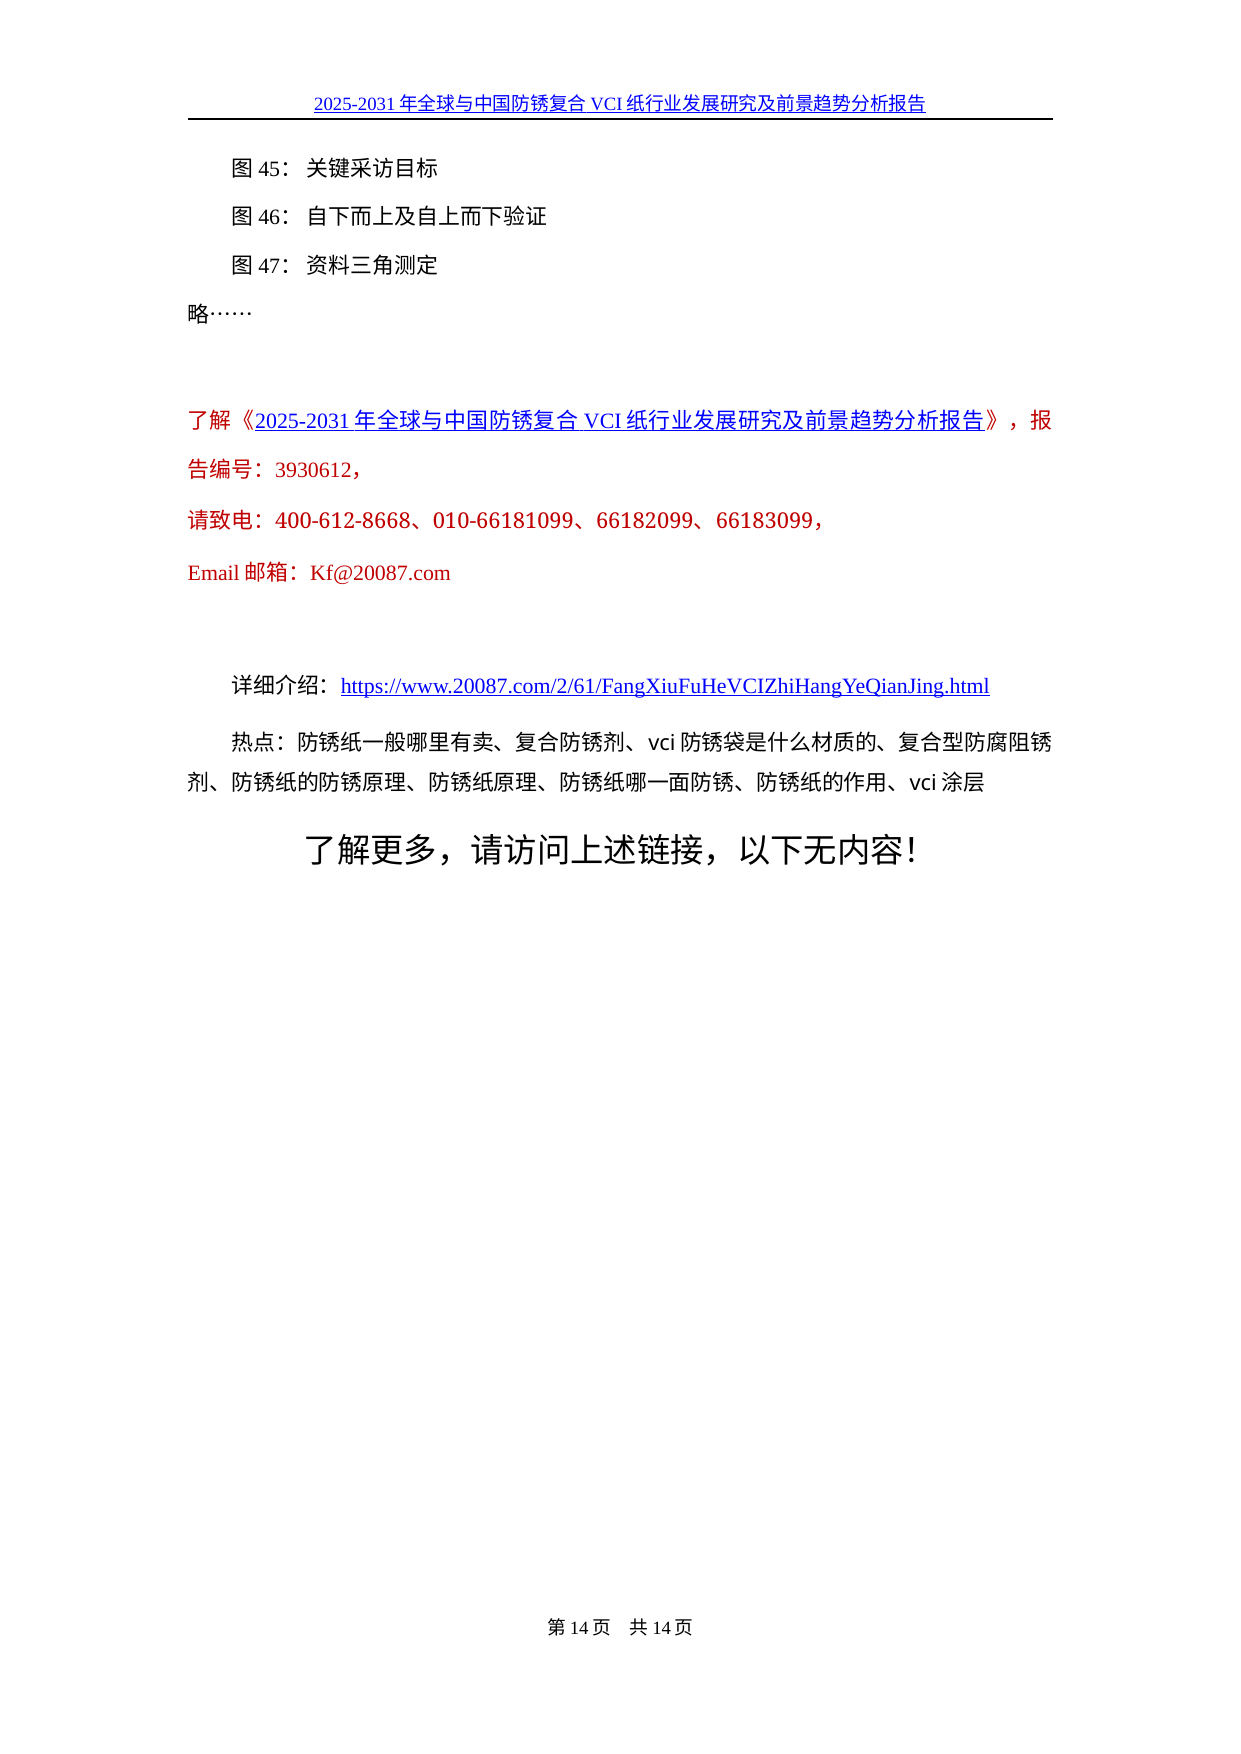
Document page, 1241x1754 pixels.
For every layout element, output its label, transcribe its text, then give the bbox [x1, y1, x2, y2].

text 了解《2025-2031年全球与中国防锈复合VCI纸行业发展研究及前景趋势分析报告》，报告编号：3930612， [187, 403, 1053, 484]
text Email邮箱：Kf@20087.com [187, 555, 1053, 587]
text 请致电：400-612-8668、010-66181099、66182099、66183099， [187, 503, 1053, 536]
text 热点：防锈纸一般哪里有卖、复合防锈剂、vci防锈袋是什么材质的、复合型防腐阻锈剂、防锈纸的防锈原理、防锈纸原理、防锈纸哪一面防锈、防锈纸的作用、vci涂层 [187, 724, 1053, 797]
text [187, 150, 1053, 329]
title 了解更多，请访问上述链接，以下无内容！ [187, 815, 1053, 880]
text 详细介绍：https://www.20087.com/2/61/FangXiuFuHeVCIZhiHangYeQianJing.html [187, 668, 1053, 700]
